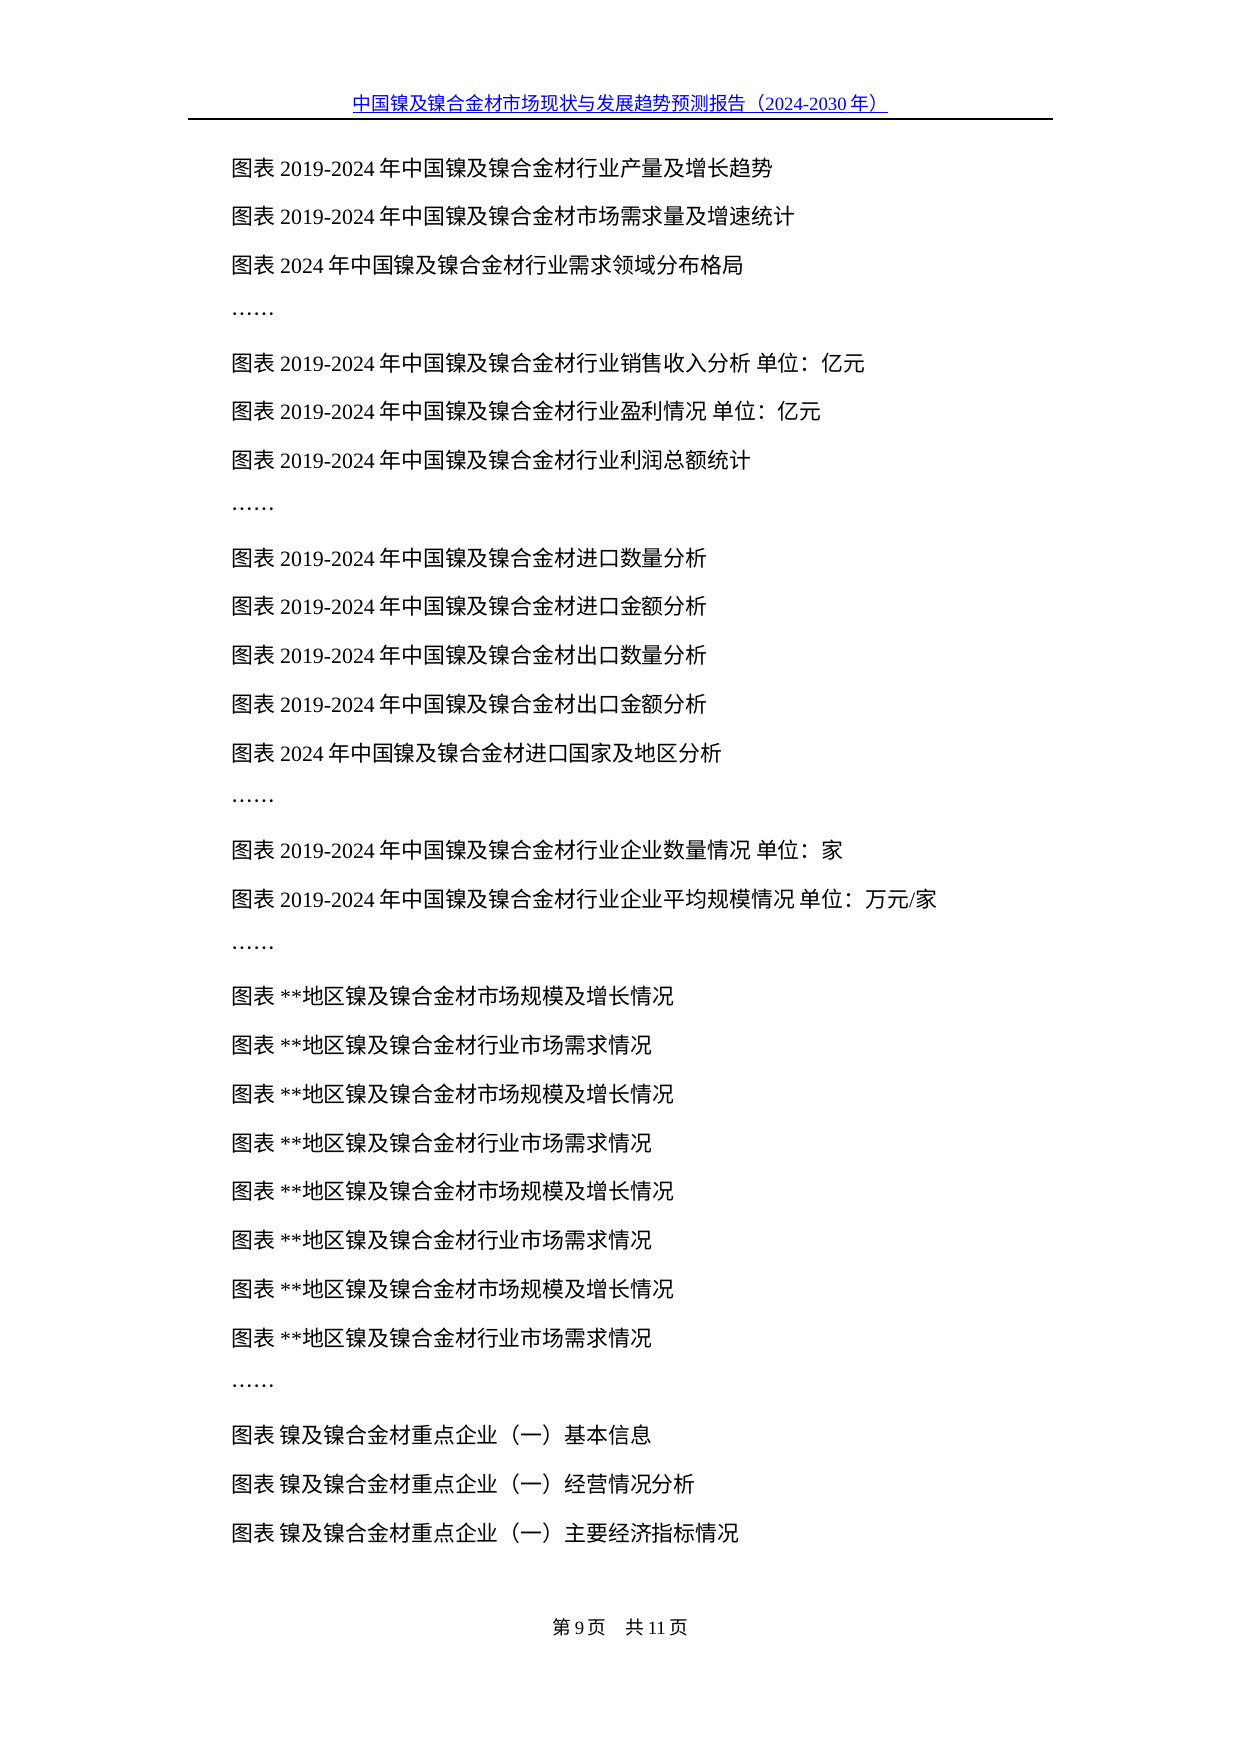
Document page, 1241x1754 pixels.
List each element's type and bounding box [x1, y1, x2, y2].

text [187, 150, 1053, 1548]
